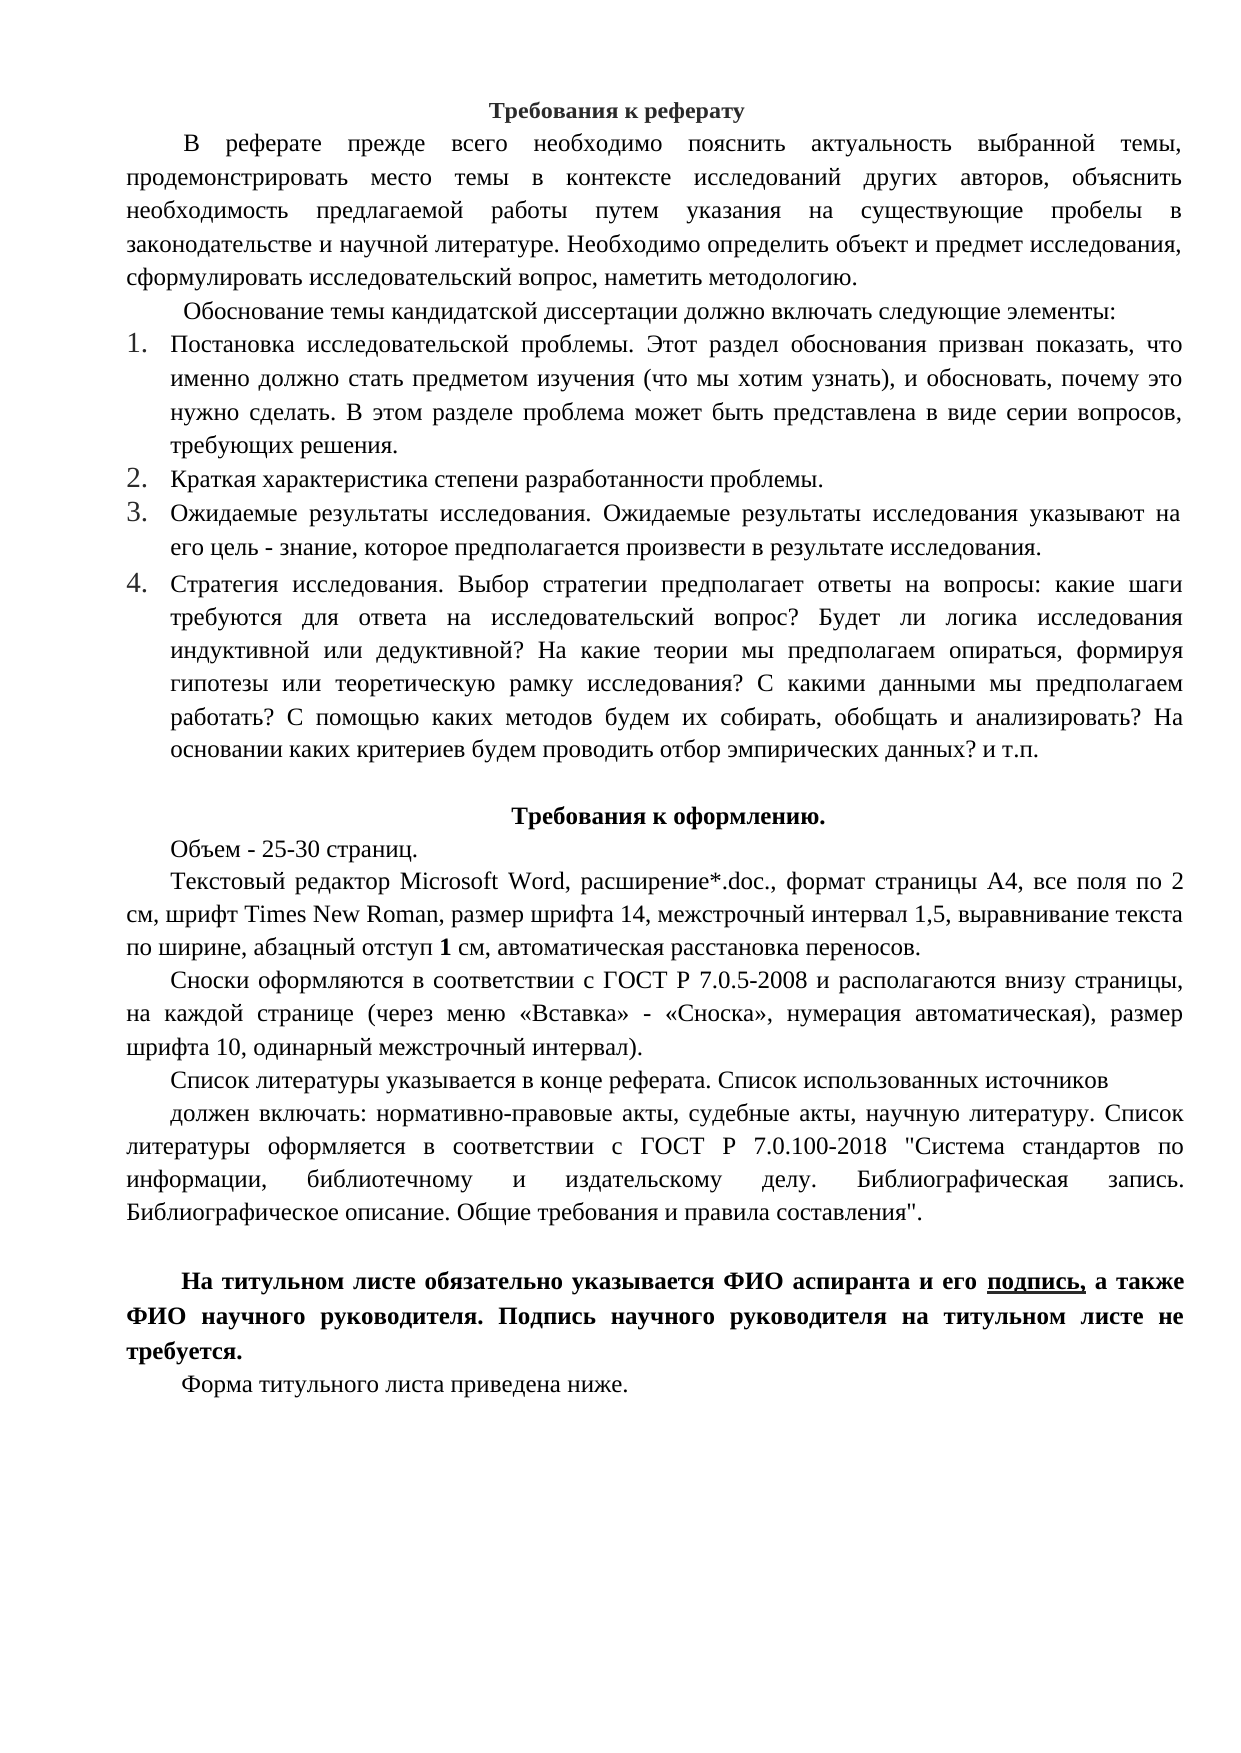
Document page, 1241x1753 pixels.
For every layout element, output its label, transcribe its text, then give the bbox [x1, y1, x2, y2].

text Форма титульного листа приведена ниже. [126, 1371, 1211, 1398]
text Список литературы указывается в конце реферата. Список использованных источников [126, 1065, 1211, 1094]
list Постановка исследовательской проблемы. Этот раздел обоснования призван показать, что именно должно стать предметом изучения (что мы хотим узнать), и обосновать, почему это нужно сделать. В этом разделе проблема может быть представлена в виде серии вопросов, требующих решения. [126, 325, 1183, 459]
text должен включать: нормативно-правовые акты, судебные акты, научную литературу. Список литературы оформляется в соответствии с ГОСТ Р 7.0.100-2018 "Система стандартов по информации, библиотечному и издательскому делу. Библиографическая запись. Библиографическое описание. Общие требования и правила составления". [126, 1098, 1185, 1226]
text Объем - 25-30 страниц. [126, 834, 1211, 862]
text Требования к реферату [488, 97, 1211, 123]
text Текстовый редактор Microsoft Word, расширение*.doc., формат страницы А4, все поля по 2 см, шрифт Times New Roman, размер шрифта 14, межстрочный интервал 1,5, выравнивание текста по ширине, абзацный отступ 1 см, автоматическая расстановка переносов. [126, 866, 1184, 961]
text На титульном листе обязательно указывается ФИО аспиранта и его подпись, а также ФИО научного руководителя. Подпись научного руководителя на титульном листе не требуется. [126, 1266, 1184, 1365]
list Ожидаемые результаты исследования. Ожидаемые результаты исследования указывают на его цель - знание, которое предполагается произвести в результате исследования. [126, 494, 1181, 560]
text В реферате прежде всего необходимо пояснить актуальность выбранной темы, продемонстрировать место темы в контексте исследований других авторов, объяснить необходимость предлагаемой работы путем указания на существующие пробелы в законодательстве и научной литературе. Необходимо определить объект и предмет исследования, сформулировать исследовательский вопрос, наметить методологию. [126, 128, 1182, 291]
list Краткая характеристика степени разработанности проблемы. [126, 464, 1211, 494]
text Требования к оформлению. [126, 801, 1211, 830]
text Сноски оформляются в соответствии с ГОСТ Р 7.0.5-2008 и располагаются внизу страницы, на каждой странице (через меню «Вставка» - «Сноска», нумерация автоматическая), размер шрифта 10, одинарный межстрочный интервал). [126, 965, 1185, 1060]
list Стратегия исследования. Выбор стратегии предполагает ответы на вопросы: какие шаги требуются для ответа на исследовательский вопрос? Будет ли логика исследования индуктивной или дедуктивной? На какие теории мы предполагаем опираться, формируя гипотезы или теоретическую рамку исследования? С какими данными мы предполагаем работать? С помощью каких методов будем их собирать, обобщать и анализировать? На основании каких критериев будем проводить отбор эмпирических данных? и т.п. [126, 565, 1184, 763]
text Обоснование темы кандидатской диссертации должно включать следующие элементы: [126, 296, 1211, 325]
